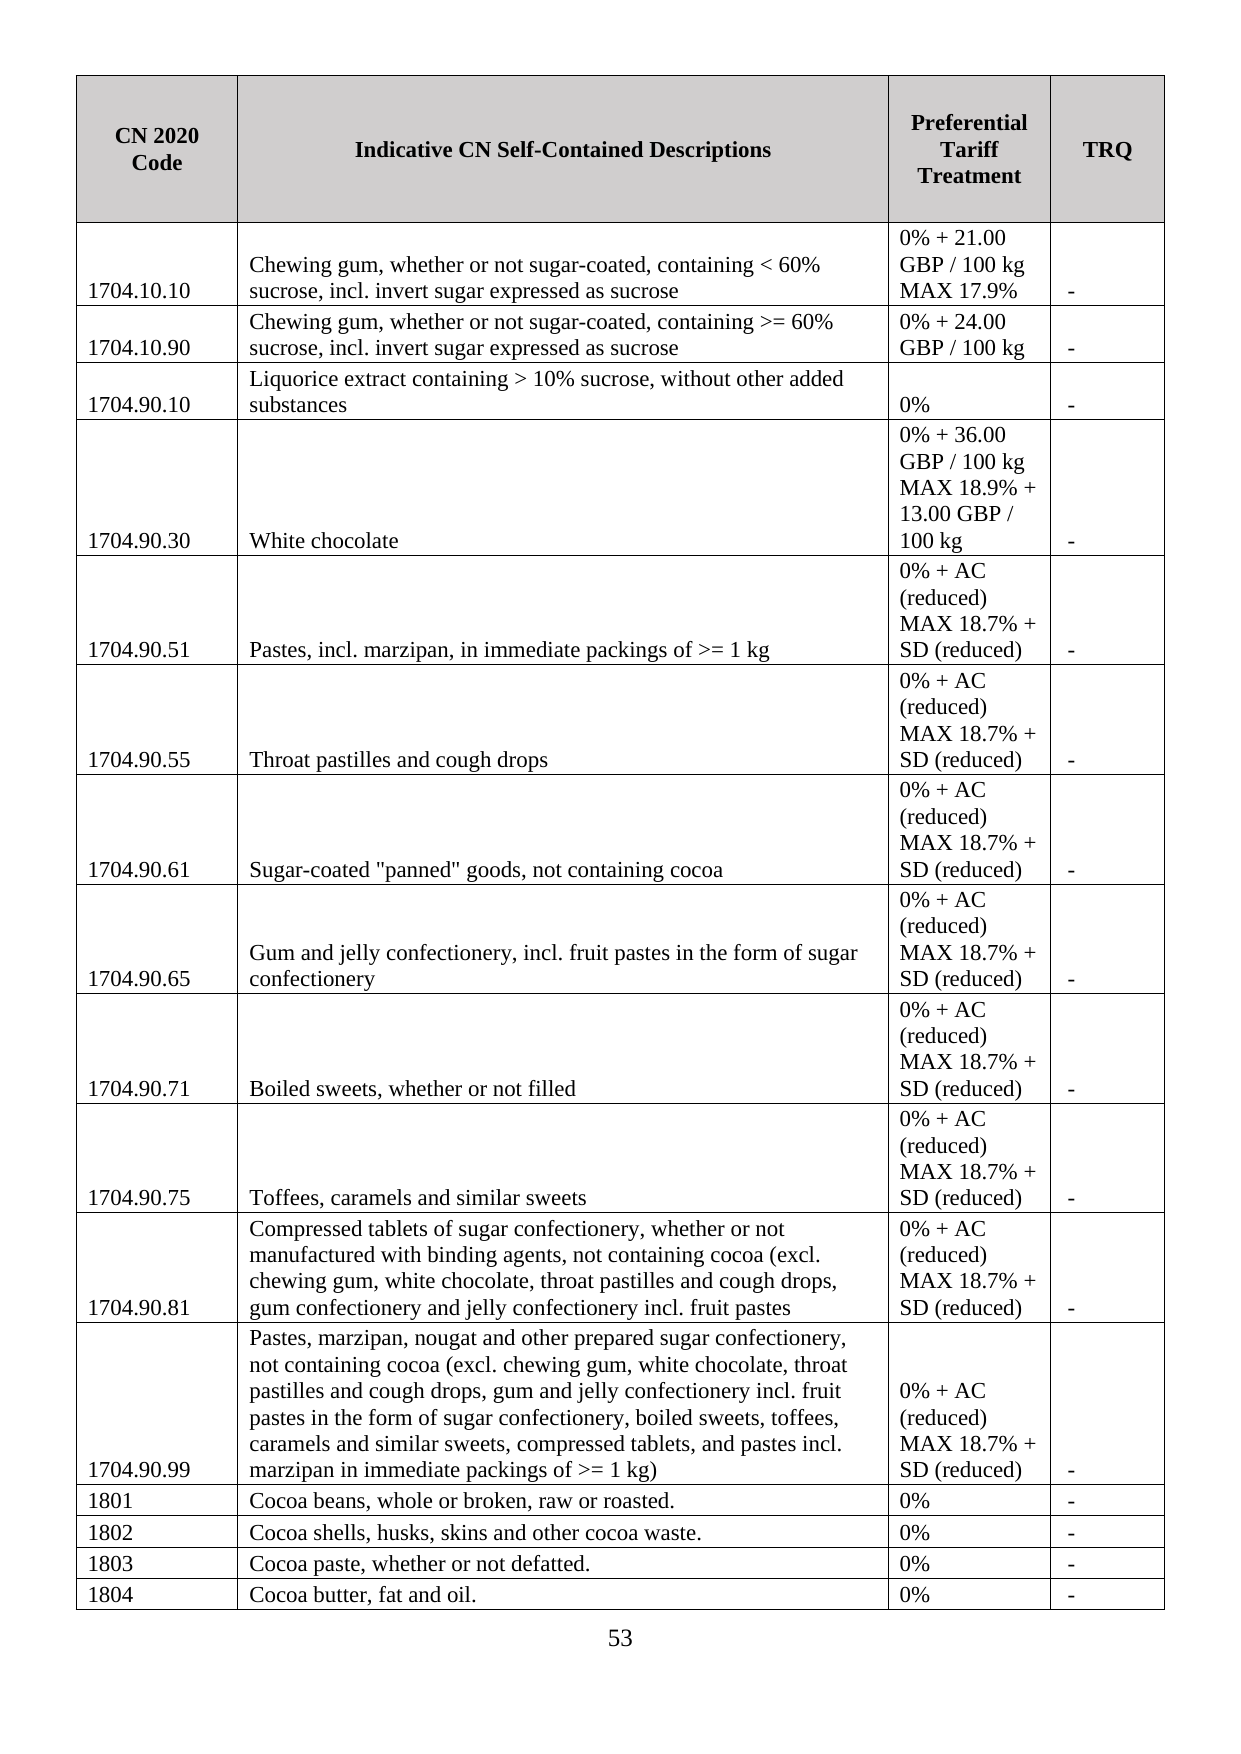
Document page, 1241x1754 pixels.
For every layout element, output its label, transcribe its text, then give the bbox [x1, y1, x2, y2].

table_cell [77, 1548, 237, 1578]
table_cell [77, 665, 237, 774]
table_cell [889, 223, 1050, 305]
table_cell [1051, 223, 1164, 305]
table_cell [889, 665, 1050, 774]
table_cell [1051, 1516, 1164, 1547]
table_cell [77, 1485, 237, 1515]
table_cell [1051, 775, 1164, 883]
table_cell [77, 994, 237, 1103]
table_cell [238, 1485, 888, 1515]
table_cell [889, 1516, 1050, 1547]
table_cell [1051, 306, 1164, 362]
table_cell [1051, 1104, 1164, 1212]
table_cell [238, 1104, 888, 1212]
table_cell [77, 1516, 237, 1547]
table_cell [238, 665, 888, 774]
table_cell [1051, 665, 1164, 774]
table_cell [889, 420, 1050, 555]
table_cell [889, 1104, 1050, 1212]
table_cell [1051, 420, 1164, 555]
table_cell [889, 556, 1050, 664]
table_header Indicative CN Self-Contained Descriptions [238, 76, 888, 222]
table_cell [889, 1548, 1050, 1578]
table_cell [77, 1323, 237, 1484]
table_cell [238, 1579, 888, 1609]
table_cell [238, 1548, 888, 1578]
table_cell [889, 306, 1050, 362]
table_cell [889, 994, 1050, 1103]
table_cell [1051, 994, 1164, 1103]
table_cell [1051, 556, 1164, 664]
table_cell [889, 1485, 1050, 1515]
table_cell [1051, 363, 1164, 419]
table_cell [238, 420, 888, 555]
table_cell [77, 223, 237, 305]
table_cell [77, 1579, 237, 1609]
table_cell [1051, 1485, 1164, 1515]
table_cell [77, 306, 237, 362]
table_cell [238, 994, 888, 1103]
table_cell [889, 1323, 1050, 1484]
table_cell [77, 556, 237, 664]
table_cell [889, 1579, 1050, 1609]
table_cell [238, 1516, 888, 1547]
table_header TRQ [1051, 76, 1164, 222]
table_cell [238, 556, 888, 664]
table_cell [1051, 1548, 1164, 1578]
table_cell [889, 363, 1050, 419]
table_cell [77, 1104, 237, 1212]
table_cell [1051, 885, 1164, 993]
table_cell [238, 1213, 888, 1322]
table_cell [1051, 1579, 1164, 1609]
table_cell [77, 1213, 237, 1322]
table_header Preferential Tariff Treatment [889, 76, 1050, 222]
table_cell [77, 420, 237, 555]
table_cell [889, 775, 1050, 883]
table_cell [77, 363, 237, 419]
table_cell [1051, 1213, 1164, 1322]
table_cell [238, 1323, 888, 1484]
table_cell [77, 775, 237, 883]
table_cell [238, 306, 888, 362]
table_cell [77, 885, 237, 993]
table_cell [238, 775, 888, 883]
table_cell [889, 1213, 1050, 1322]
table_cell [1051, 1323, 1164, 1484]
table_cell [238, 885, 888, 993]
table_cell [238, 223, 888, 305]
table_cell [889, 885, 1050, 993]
table_header CN 2020 Code [77, 76, 237, 222]
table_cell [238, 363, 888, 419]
